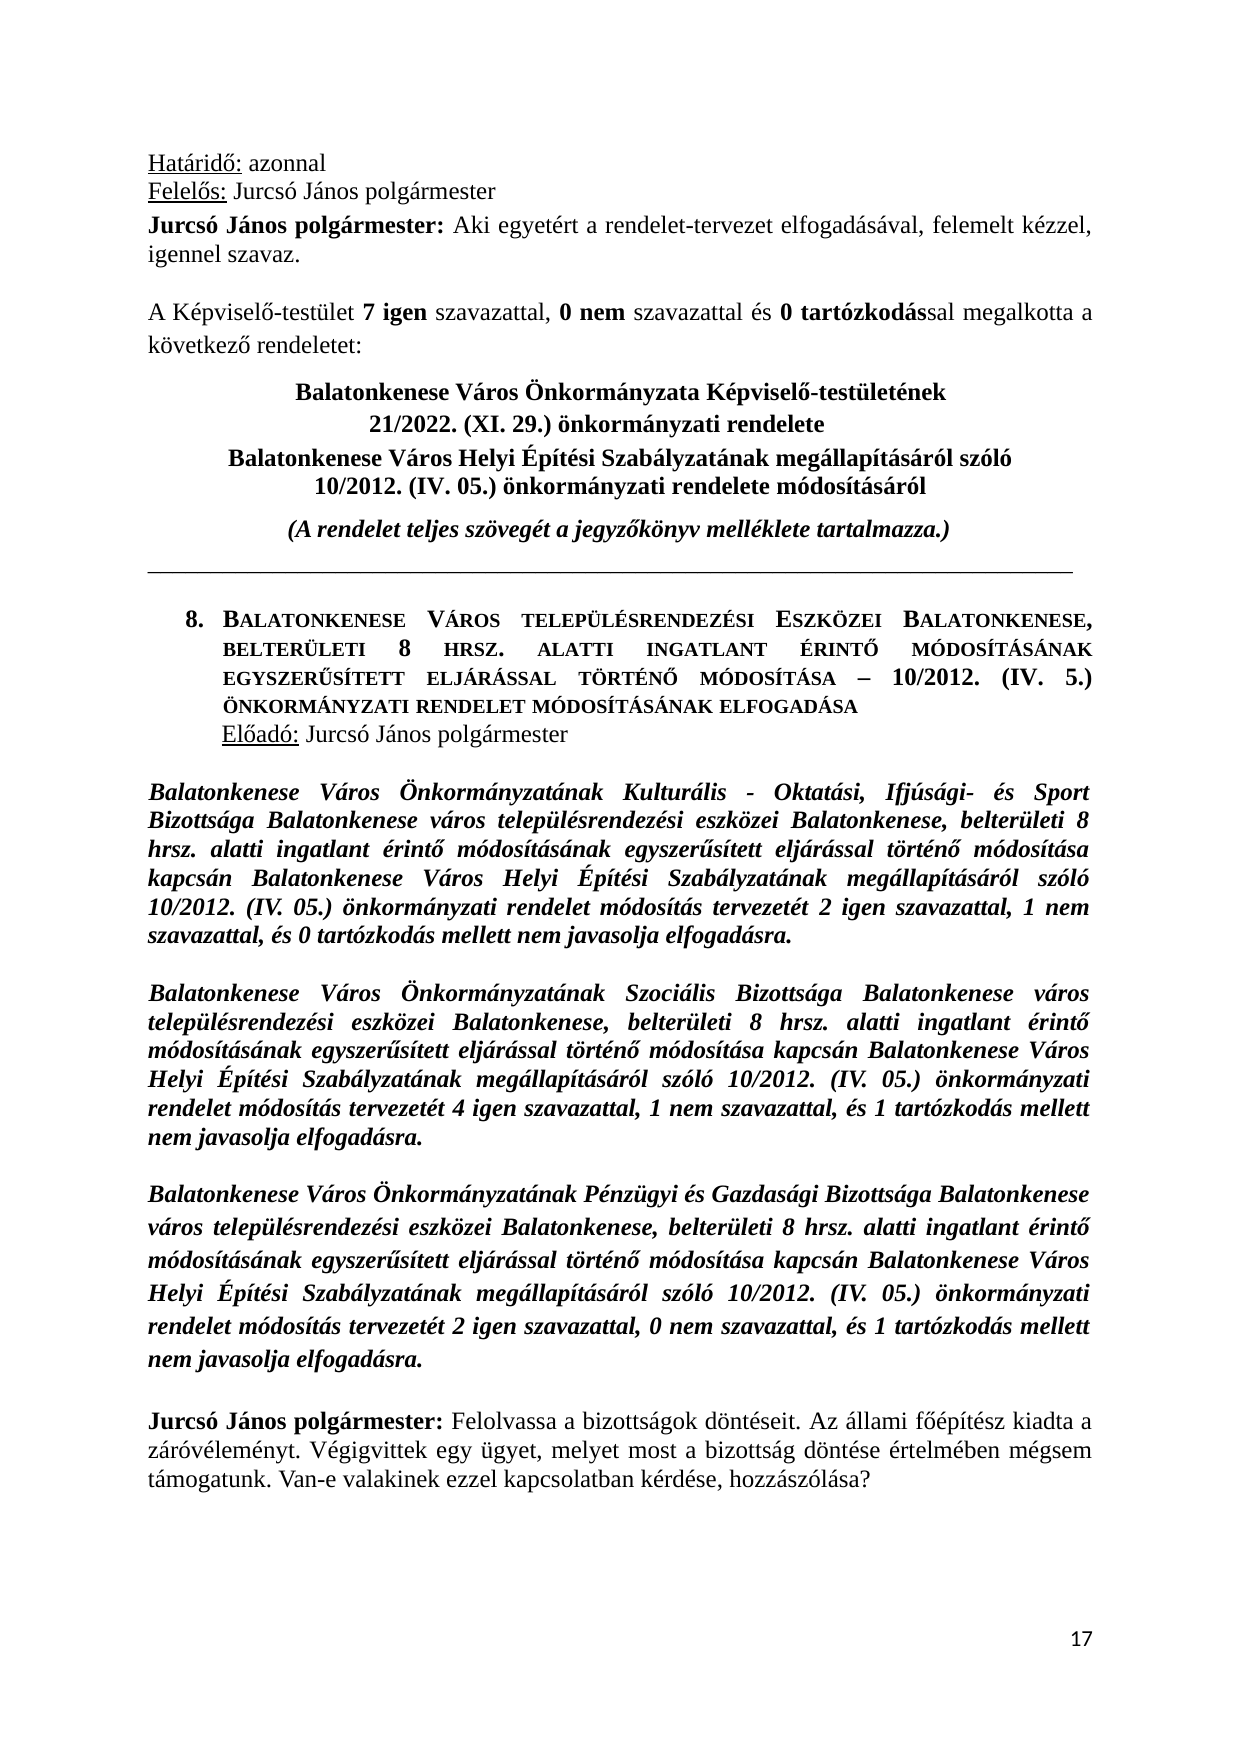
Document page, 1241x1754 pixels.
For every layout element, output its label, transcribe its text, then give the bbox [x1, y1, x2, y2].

text Felelős: Jurcsó János polgármester [148, 176, 1093, 205]
text Balatonkenese Város Önkormányzatának Pénzügyi és Gazdasági Bizottsága Balatonkenese város településrendezési eszközei Balatonkenese, belterületi 8 hrsz. alatti ingatlant érintő módosításának egyszerűsített eljárással történő módosítása kapcsán Balatonkenese Város Helyi Építési Szabályzatának megállapításáról szóló 10/2012. (IV. 05.) önkormányzati rendelet módosítás tervezetét 2 igen szavazattal, 0 nem szavazattal, és 1 tartózkodás mellett nem javasolja elfogadásra. [148, 1179, 1093, 1373]
text Balatonkenese Város Önkormányzata Képviselő-testületének [251, 377, 1093, 405]
text Határidő: azonnal [148, 148, 1093, 176]
text 10/2012. (IV. 05.) önkormányzati rendelete módosításáról [148, 471, 1093, 500]
text __________________________________________________________________________ [148, 547, 1093, 576]
text A Képviselő-testület 7 igen szavazattal, 0 nem szavazattal és 0 tartózkodással megalkotta a következő rendeletet: [148, 297, 1093, 358]
text Balatonkenese Város Helyi Építési Szabályzatának megállapításáról szóló [148, 443, 1093, 471]
text Jurcsó János polgármester: Felolvassa a bizottságok döntéseit. Az állami főépítész kiadta a záróvéleményt. Végigvittek egy ügyet, melyet most a bizottság döntése értelmében mégsem támogatunk. Van-e valakinek ezzel kapcsolatban kérdése, hozzászólása? [148, 1406, 1093, 1492]
text Előadó: Jurcsó János polgármester [148, 719, 1093, 748]
text (A rendelet teljes szövegét a jegyzőkönyv melléklete tartalmazza.) [148, 514, 1093, 543]
text Balatonkenese Város Önkormányzatának Szociális Bizottsága Balatonkenese város településrendezési eszközei Balatonkenese, belterületi 8 hrsz. alatti ingatlant érintő módosításának egyszerűsített eljárással történő módosítása kapcsán Balatonkenese Város Helyi Építési Szabályzatának megállapításáról szóló 10/2012. (IV. 05.) önkormányzati rendelet módosítás tervezetét 4 igen szavazattal, 1 nem szavazattal, és 1 tartózkodás mellett nem javasolja elfogadásra. [148, 978, 1093, 1151]
text Balatonkenese Város Önkormányzatának Kulturális - Oktatási, Ifjúsági- és Sport Bizottsága Balatonkenese város településrendezési eszközei Balatonkenese, belterületi 8 hrsz. alatti ingatlant érintő módosításának egyszerűsített eljárással történő módosítása kapcsán Balatonkenese Város Helyi Építési Szabályzatának megállapításáról szóló 10/2012. (IV. 05.) önkormányzati rendelet módosítás tervezetét 2 igen szavazattal, 1 nem szavazattal, és 0 tartózkodás mellett nem javasolja elfogadásra. [148, 777, 1093, 949]
list Balatonkenese Város településrendezési Eszközei Balatonkenese, belterületi 8 hrsz. alatti ingatlant érintő módosításának egyszerűsített eljárással történő módosítása – 10/2012. (IV. 5.) önkormányzati rendelet módosításának elfogadása [185, 604, 1093, 719]
text 21/2022. (XI. 29.) önkormányzati rendelete [325, 409, 1093, 438]
text Jurcsó János polgármester: Aki egyetért a rendelet-tervezet elfogadásával, felemelt kézzel, igennel szavaz. [148, 211, 1093, 268]
